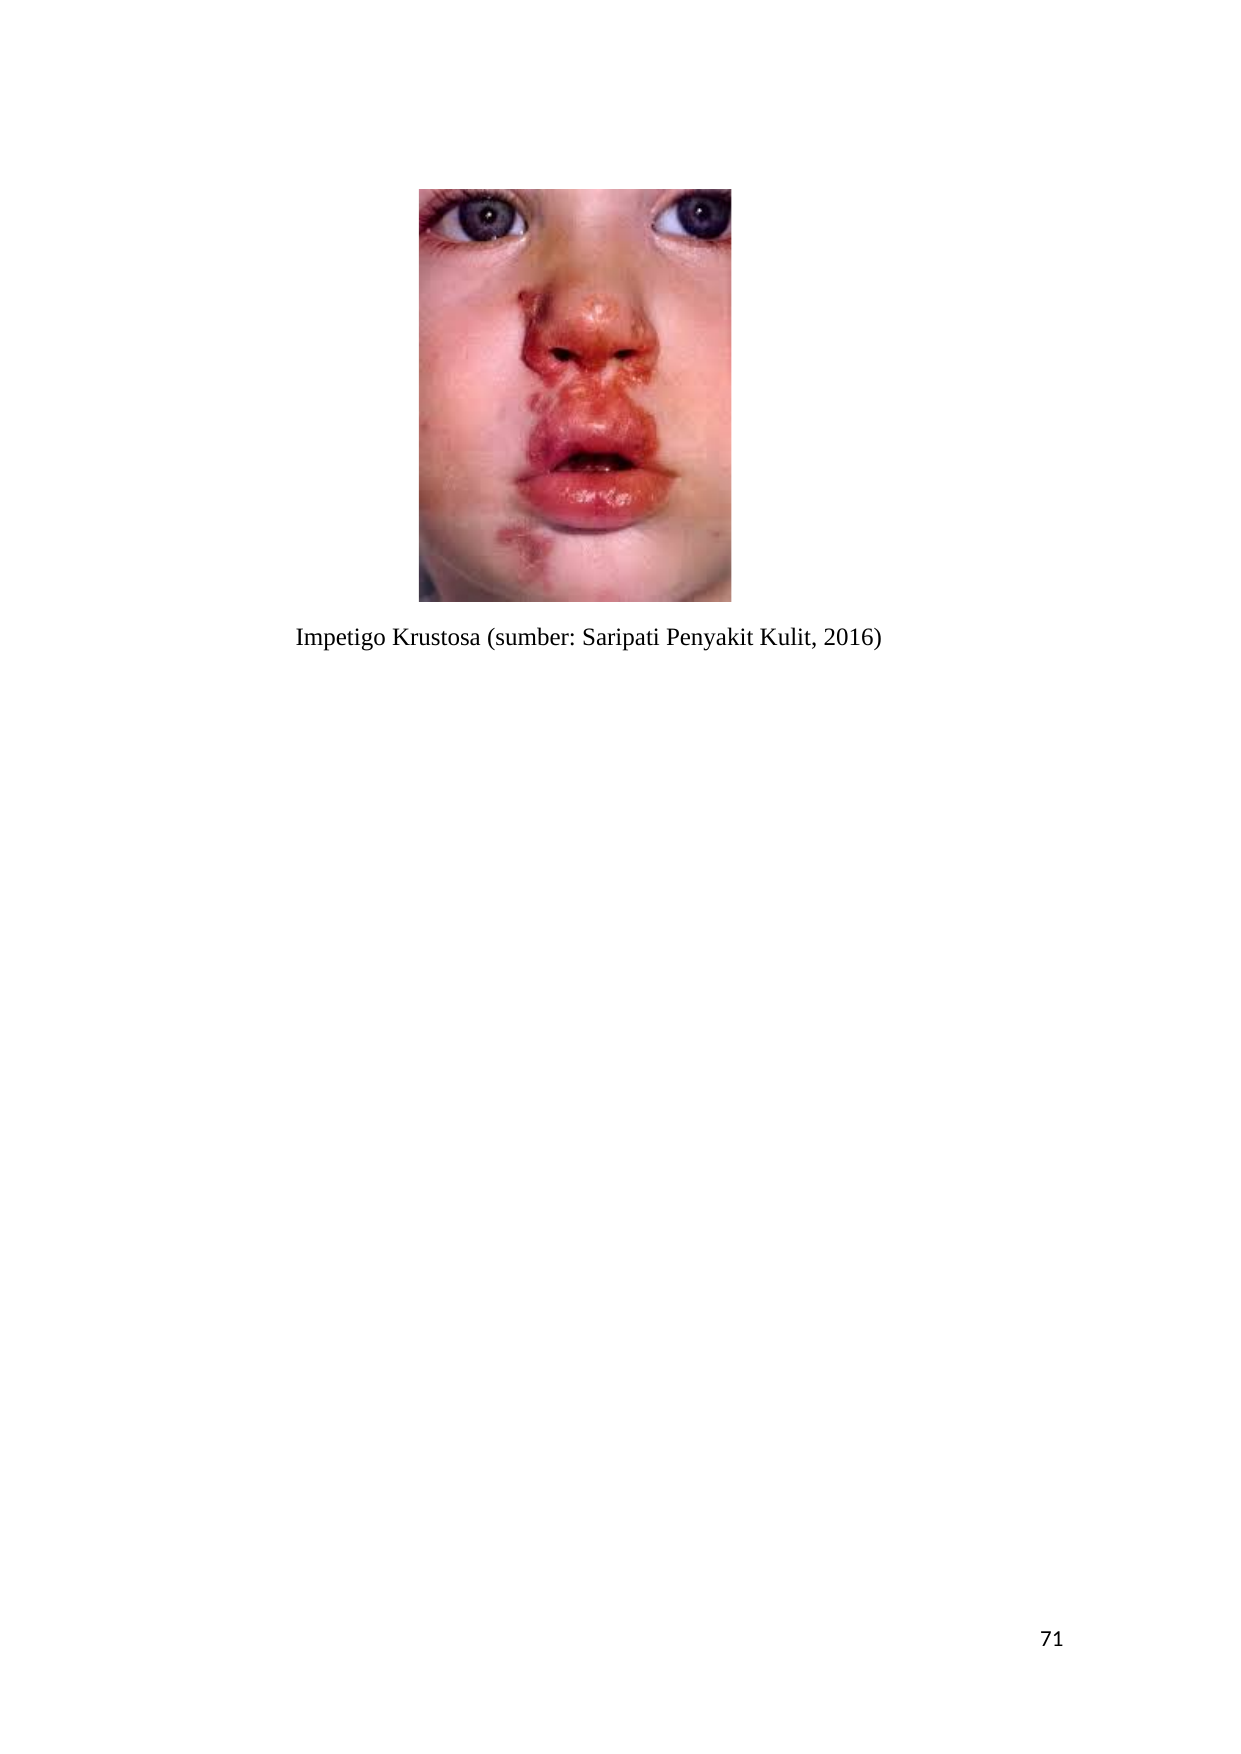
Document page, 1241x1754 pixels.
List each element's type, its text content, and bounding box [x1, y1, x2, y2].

text Impetigo Krustosa (sumber: Saripati Penyakit Kulit, 2016) [295, 622, 1063, 651]
picture [418, 189, 732, 602]
